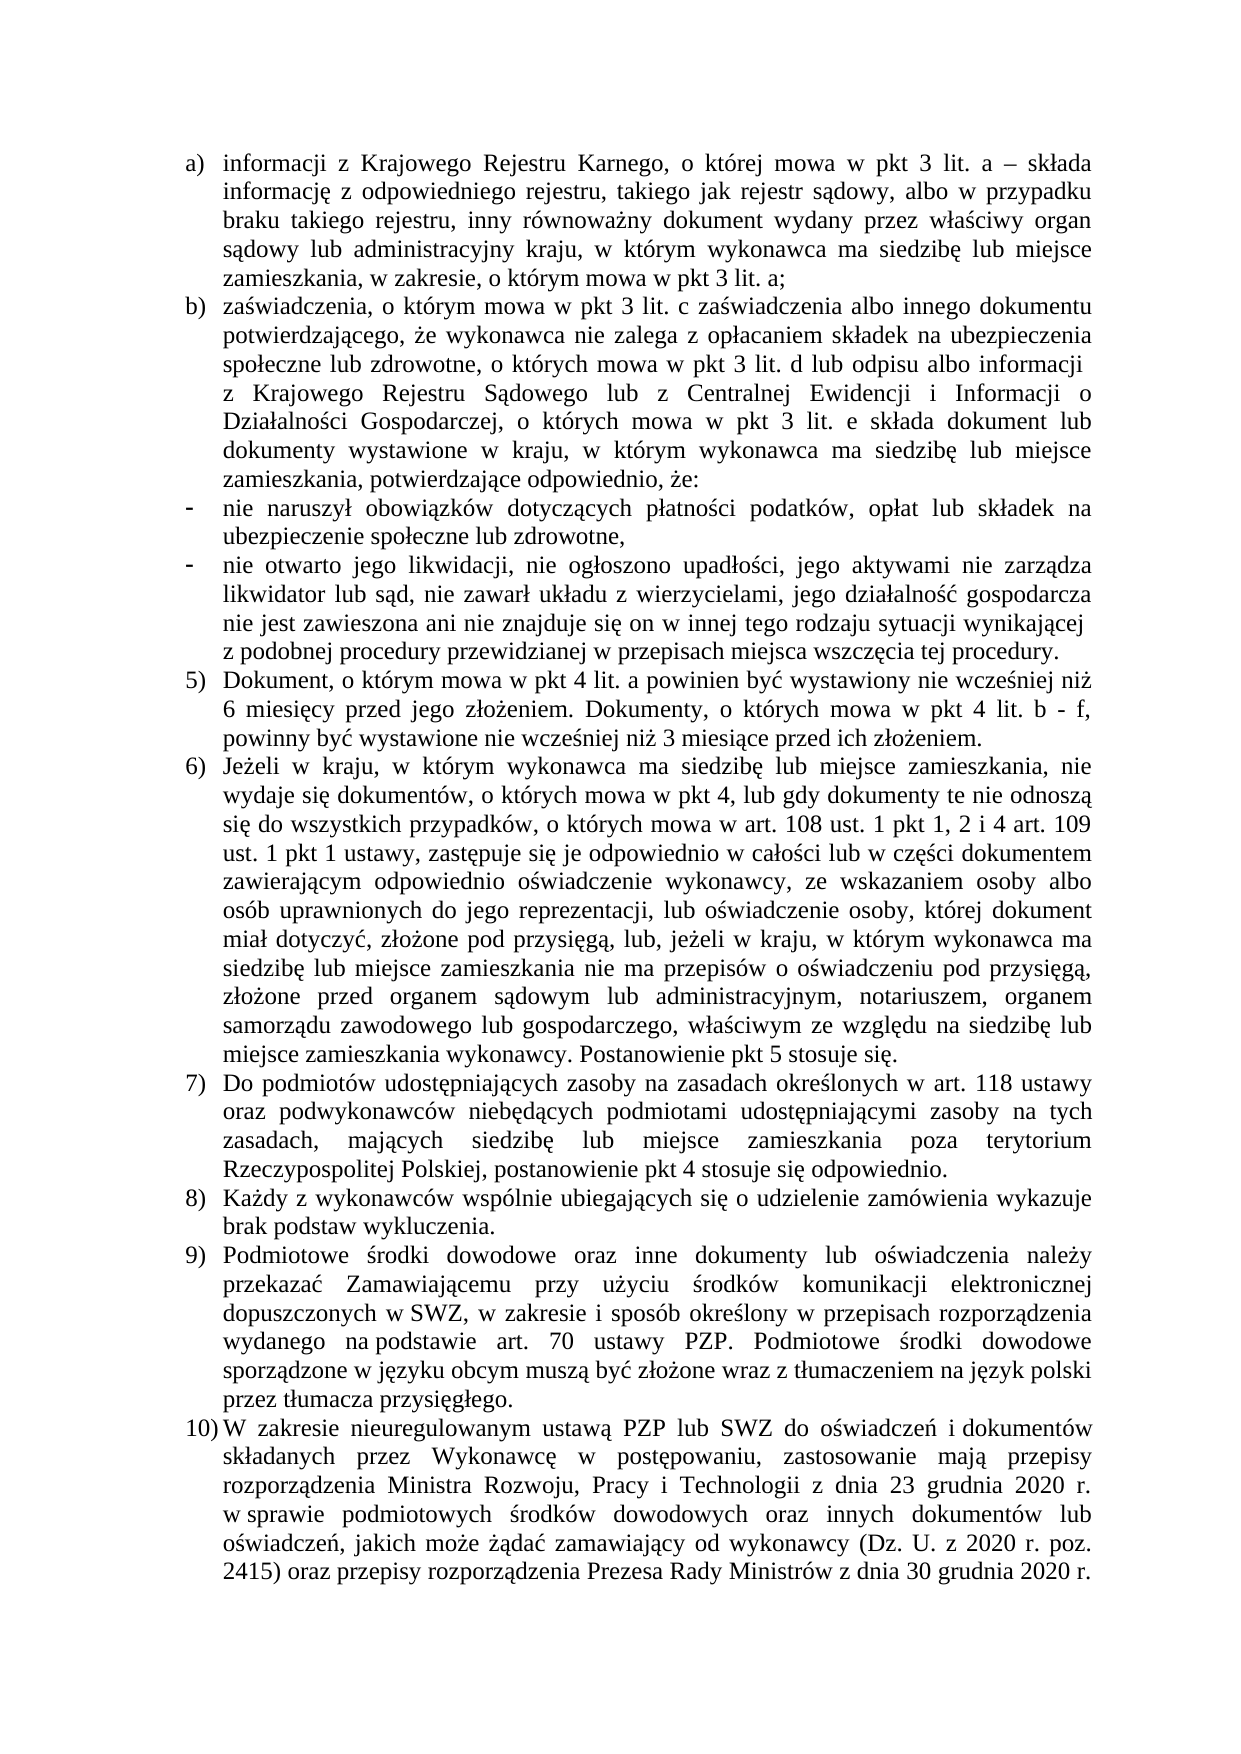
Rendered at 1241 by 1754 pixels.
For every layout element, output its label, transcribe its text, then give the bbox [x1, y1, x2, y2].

list nie naruszył obowiązków dotyczących płatności podatków, opłat lub składek na ubezpieczenie społeczne lub zdrowotne, [185, 493, 1093, 550]
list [185, 1413, 1093, 1585]
list Każdy z wykonawców wspólnie ubiegających się o udzielenie zamówienia wykazuje brak podstaw wykluczenia. [185, 1183, 1093, 1240]
list Podmiotowe środki dowodowe oraz inne dokumenty lub oświadczenia należy przekazać Zamawiającemu przy użyciu środków komunikacji elektronicznej dopuszczonych w SWZ, w zakresie i sposób określony w przepisach rozporządzenia wydanego na podstawie art. 70 ustawy PZP. Podmiotowe środki dowodowe sporządzone w języku obcym muszą być złożone wraz z tłumaczeniem na język polski przez tłumacza przysięgłego. [185, 1240, 1093, 1413]
list Jeżeli w kraju, w którym wykonawca ma siedzibę lub miejsce zamieszkania, nie wydaje się dokumentów, o których mowa w pkt 4, lub gdy dokumenty te nie odnoszą się do wszystkich przypadków, o których mowa w art. 108 ust. 1 pkt 1, 2 i 4 art. 109 ust. 1 pkt 1 ustawy, zastępuje się je odpowiednio w całości lub w części dokumentem zawierającym odpowiednio oświadczenie wykonawcy, ze wskazaniem osoby albo osób uprawnionych do jego reprezentacji, lub oświadczenie osoby, której dokument miał dotyczyć, złożone pod przysięgą, lub, jeżeli w kraju, w którym wykonawca ma siedzibę lub miejsce zamieszkania nie ma przepisów o oświadczeniu pod przysięgą, złożone przed organem sądowym lub administracyjnym, notariuszem, organem samorządu zawodowego lub gospodarczego, właściwym ze względu na siedzibę lub miejsce zamieszkania wykonawcy. Postanowienie pkt 5 stosuje się. [185, 751, 1093, 1068]
list Do podmiotów udostępniających zasoby na zasadach określonych w art. 118 ustawy oraz podwykonawców niebędących podmiotami udostępniającymi zasoby na tych zasadach, mających siedzibę lub miejsce zamieszkania poza terytorium Rzeczypospolitej Polskiej, postanowienie pkt 4 stosuje się odpowiednio. [185, 1068, 1093, 1183]
list informacji z Krajowego Rejestru Karnego, o której mowa w pkt 3 lit. a – składa informację z odpowiedniego rejestru, takiego jak rejestr sądowy, albo w przypadku braku takiego rejestru, inny równoważny dokument wydany przez właściwy organ sądowy lub administracyjny kraju, w którym wykonawca ma siedzibę lub miejsce zamieszkania, w zakresie, o którym mowa w pkt 3 lit. a; [185, 148, 1093, 291]
list nie otwarto jego likwidacji, nie ogłoszono upadłości, jego aktywami nie zarządza likwidator lub sąd, nie zawarł układu z wierzycielami, jego działalność gospodarcza nie jest zawieszona ani nie znajduje się on w innej tego rodzaju sytuacji wynikającej z podobnej procedury przewidzianej w przepisach miejsca wszczęcia tej procedury. [185, 550, 1093, 665]
list zaświadczenia, o którym mowa w pkt 3 lit. c zaświadczenia albo innego dokumentu potwierdzającego, że wykonawca nie zalega z opłacaniem składek na ubezpieczenia społeczne lub zdrowotne, o których mowa w pkt 3 lit. d lub odpisu albo informacji z Krajowego Rejestru Sądowego lub z Centralnej Ewidencji i Informacji o Działalności Gospodarczej, o których mowa w pkt 3 lit. e składa dokument lub dokumenty wystawione w kraju, w którym wykonawca ma siedzibę lub miejsce zamieszkania, potwierdzające odpowiednio, że: [185, 291, 1093, 493]
list Dokument, o którym mowa w pkt 4 lit. a powinien być wystawiony nie wcześniej niż 6 miesięcy przed jego złożeniem. Dokumenty, o których mowa w pkt 4 lit. b - f, powinny być wystawione nie wcześniej niż 3 miesiące przed ich złożeniem. [185, 665, 1093, 751]
